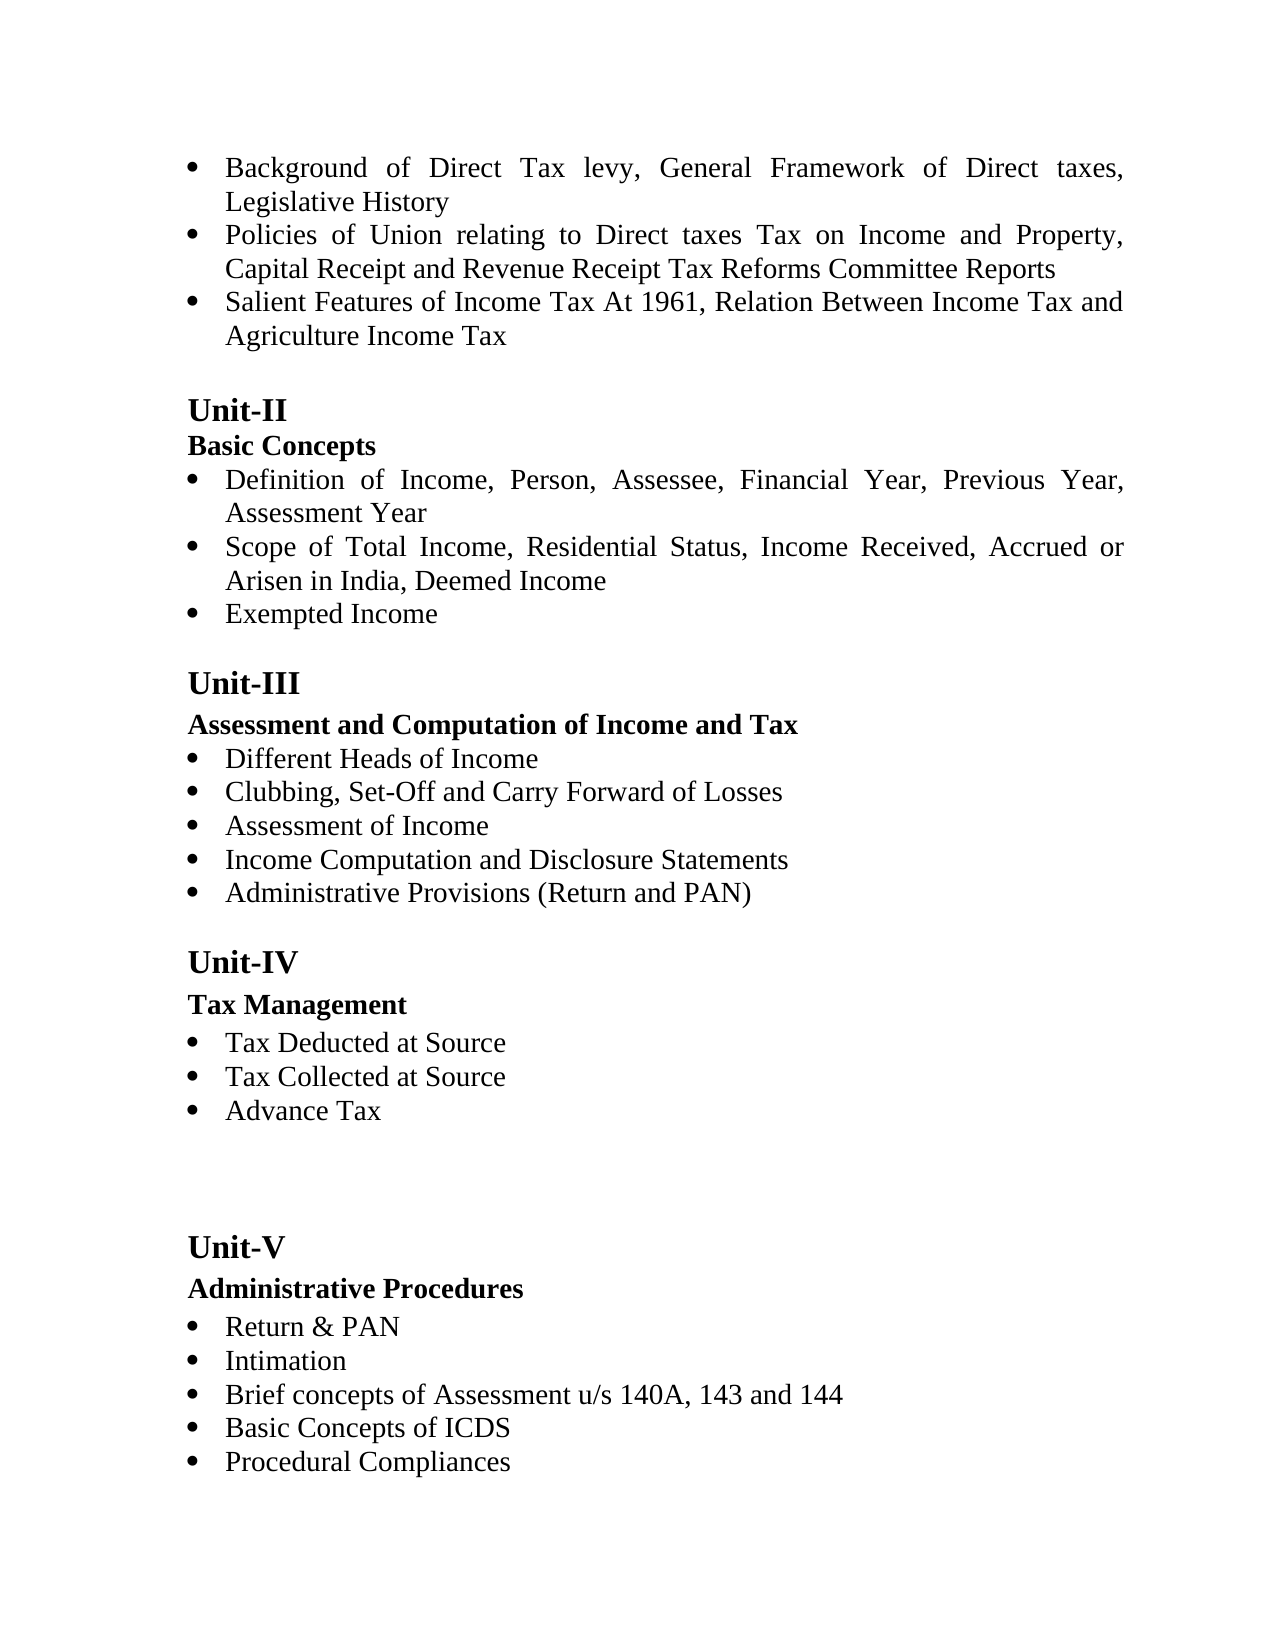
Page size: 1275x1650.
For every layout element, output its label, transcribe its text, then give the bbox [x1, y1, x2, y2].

text Basic Concepts [150, 428, 1125, 462]
list Intimation [187, 1343, 1125, 1377]
text Unit-V [150, 1227, 1125, 1265]
list Brief concepts of Assessment u/s 140A, 143 and 144 [187, 1377, 1125, 1410]
list Basic Concepts of ICDS [187, 1410, 1125, 1444]
list Administrative Provisions (Return and PAN) [187, 876, 1125, 909]
text Tax Management [150, 987, 1125, 1020]
text Administrative Procedures [150, 1271, 1125, 1304]
list Tax Deducted at Source [187, 1025, 1125, 1059]
list Scope of Total Income, Residential Status, Income Received, Accrued or Arisen in India, Deemed Income [187, 529, 1125, 596]
text Assessment and Computation of Income and Tax [150, 707, 1125, 741]
list Income Computation and Disclosure Statements [187, 842, 1125, 876]
list Clubbing, Set-Off and Carry Forward of Losses [187, 774, 1125, 808]
text Unit-II [150, 390, 1125, 428]
list Different Heads of Income [187, 741, 1125, 774]
list Advance Tax [187, 1093, 1125, 1126]
list Procedural Compliances [187, 1444, 1125, 1478]
list Policies of Union relating to Direct taxes Tax on Income and Property, Capital Receipt and Revenue Receipt Tax Reforms Committee Reports [187, 217, 1125, 284]
list Return & PAN [187, 1309, 1125, 1343]
text Unit-IV [150, 943, 1125, 981]
list Exempted Income [187, 596, 1125, 630]
list Background of Direct Tax levy, General Framework of Direct taxes, Legislative History [187, 150, 1125, 217]
list Assessment of Income [187, 808, 1125, 842]
text Unit-III [150, 663, 1125, 702]
list Definition of Income, Person, Assessee, Financial Year, Previous Year, Assessment Year [187, 462, 1125, 529]
list Salient Features of Income Tax At 1961, Relation Between Income Tax and Agriculture Income Tax [187, 284, 1125, 352]
list Tax Collected at Source [187, 1059, 1125, 1093]
